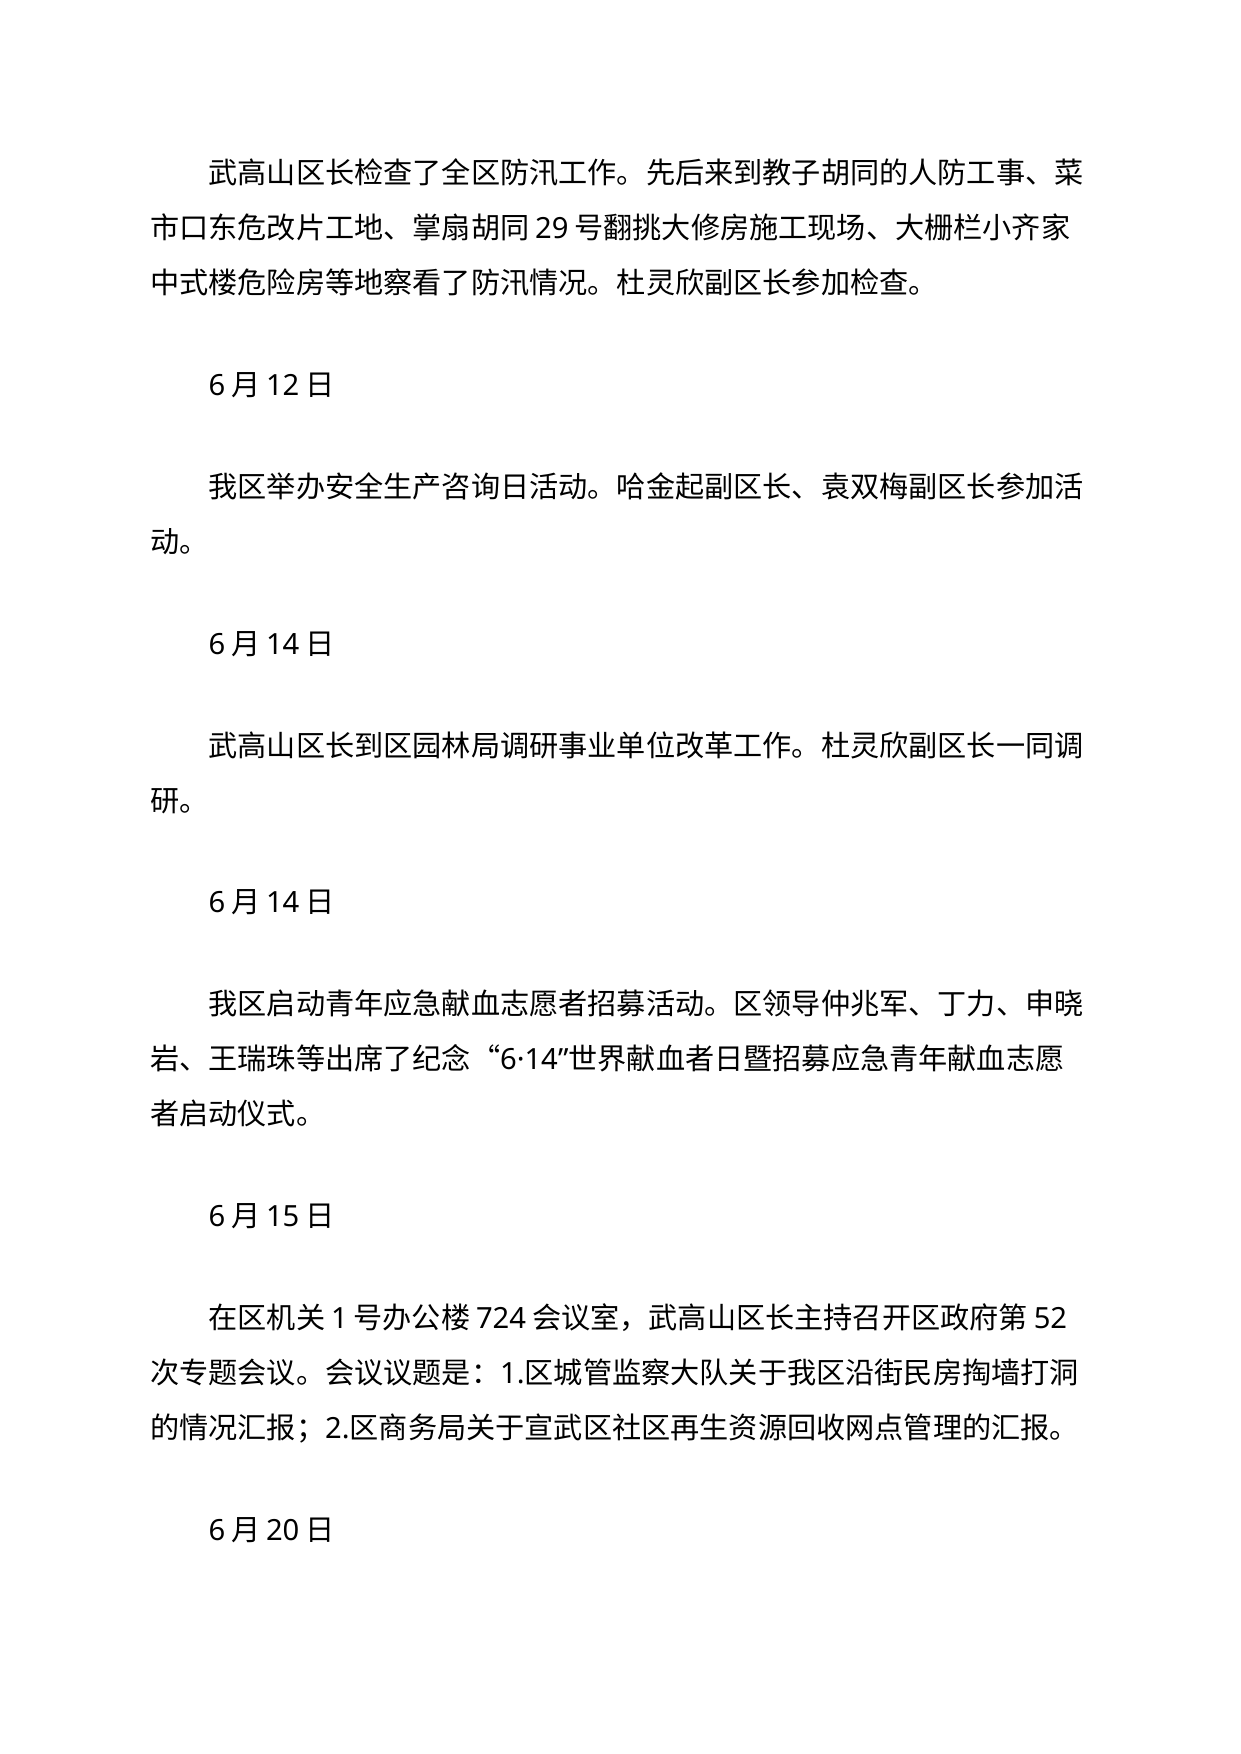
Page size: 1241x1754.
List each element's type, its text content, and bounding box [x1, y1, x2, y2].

text 6月12日 [150, 362, 1090, 404]
text 我区举办安全生产咨询日活动。哈金起副区长、袁双梅副区长参加活动。 [150, 464, 1090, 561]
text 6月20日 [150, 1507, 1090, 1549]
text 武高山区长检查了全区防汛工作。先后来到教子胡同的人防工事、菜市口东危改片工地、掌扇胡同29号翻挑大修房施工现场、大栅栏小齐家中式楼危险房等地察看了防汛情况。杜灵欣副区长参加检查。 [150, 150, 1090, 302]
text 我区启动青年应急献血志愿者招募活动。区领导仲兆军、丁力、申晓岩、王瑞珠等出席了纪念“6·14”世界献血者日暨招募应急青年献血志愿者启动仪式。 [150, 981, 1090, 1133]
text 6月15日 [150, 1193, 1090, 1235]
text 6月14日 [150, 879, 1090, 921]
text 6月14日 [150, 620, 1090, 663]
text 在区机关1号办公楼724会议室，武高山区长主持召开区政府第52次专题会议。会议议题是：1.区城管监察大队关于我区沿街民房掏墙打洞的情况汇报；2.区商务局关于宣武区社区再生资源回收网点管理的汇报。 [150, 1294, 1090, 1447]
text 武高山区长到区园林局调研事业单位改革工作。杜灵欣副区长一同调研。 [150, 722, 1090, 819]
